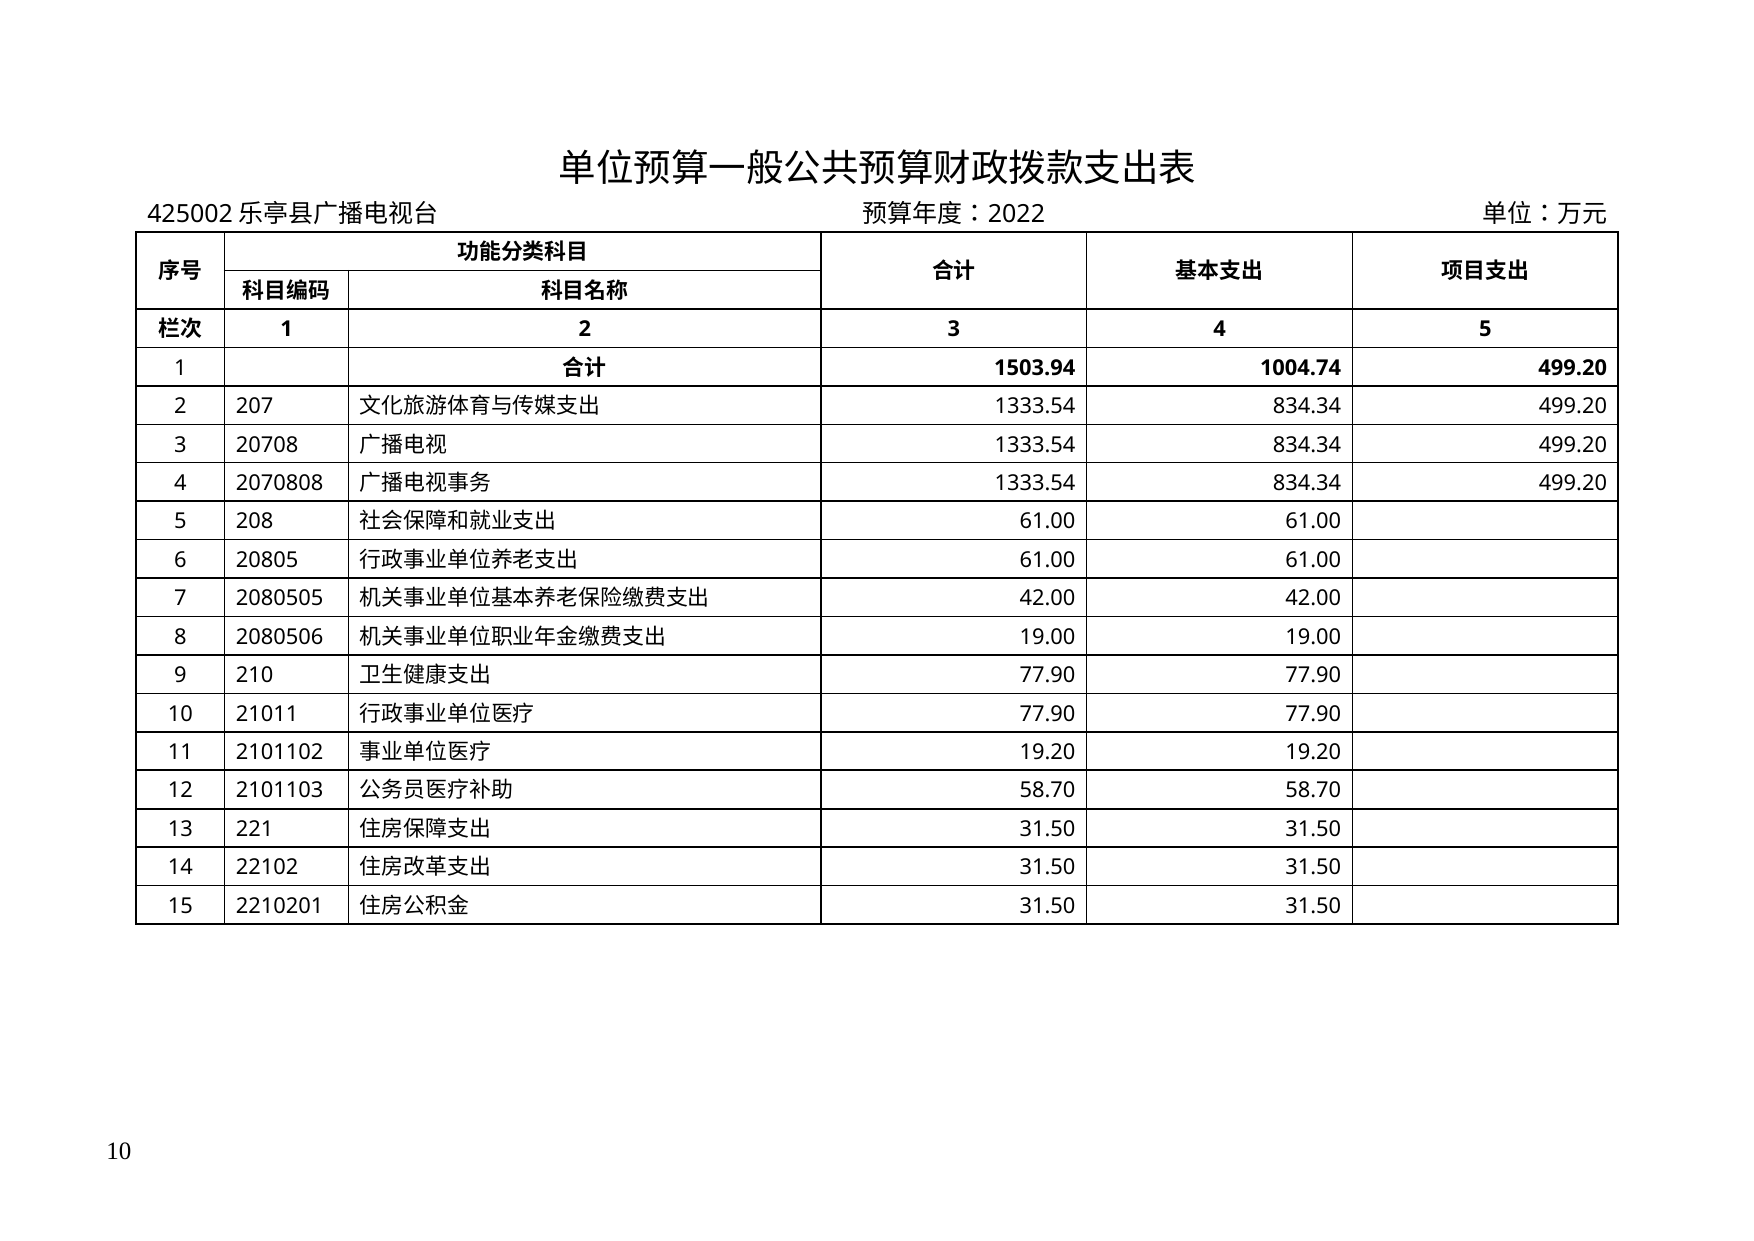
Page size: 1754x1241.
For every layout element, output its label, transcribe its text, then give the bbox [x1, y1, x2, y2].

table_cell 项目支出 [1353, 233, 1617, 308]
table_cell 事业单位医疗 [349, 733, 820, 769]
table_cell 58.70 [822, 771, 1086, 808]
table_cell 1333.54 [822, 387, 1086, 423]
table_cell 1 [225, 310, 348, 347]
table_cell 序号 [137, 233, 224, 308]
table_cell 77.90 [822, 694, 1086, 731]
table_cell 42.00 [822, 579, 1086, 616]
table_cell 1503.94 [822, 348, 1086, 385]
table_cell [225, 348, 348, 385]
table_cell 499.20 [1353, 425, 1617, 462]
table_cell 1333.54 [822, 463, 1086, 500]
table_cell 499.20 [1353, 387, 1617, 423]
table_cell 14 [137, 848, 224, 885]
table_cell 61.00 [822, 540, 1086, 577]
table_cell 1 [137, 348, 224, 385]
table_cell [1353, 502, 1617, 539]
table_cell 31.50 [822, 886, 1086, 923]
table_cell 2080506 [225, 617, 348, 654]
table_header 单位：万元 [1087, 195, 1617, 231]
table_cell 834.34 [1087, 425, 1352, 462]
table_cell [1353, 810, 1617, 846]
table_cell 基本支出 [1087, 233, 1352, 308]
table_cell 合计 [349, 348, 820, 385]
table_cell 207 [225, 387, 348, 423]
table_cell 77.90 [1087, 694, 1352, 731]
table_cell 499.20 [1353, 348, 1617, 385]
table_cell 19.20 [1087, 733, 1352, 769]
table_cell 社会保障和就业支出 [349, 502, 820, 539]
table_cell 公务员医疗补助 [349, 771, 820, 808]
table_cell 广播电视 [349, 425, 820, 462]
table_cell 31.50 [822, 810, 1086, 846]
table_cell 12 [137, 771, 224, 808]
table_cell [1353, 656, 1617, 692]
table_cell 8 [137, 617, 224, 654]
table_cell 2210201 [225, 886, 348, 923]
table_cell 221 [225, 810, 348, 846]
table_cell 行政事业单位医疗 [349, 694, 820, 731]
table_cell 61.00 [1087, 540, 1352, 577]
table_cell 住房保障支出 [349, 810, 820, 846]
table_cell 4 [1087, 310, 1352, 347]
table_cell 77.90 [822, 656, 1086, 692]
table_cell 5 [137, 502, 224, 539]
table_cell 19.00 [1087, 617, 1352, 654]
table_cell 7 [137, 579, 224, 616]
table_cell 834.34 [1087, 463, 1352, 500]
table_cell 499.20 [1353, 463, 1617, 500]
table_cell [1353, 617, 1617, 654]
table_cell 3 [822, 310, 1086, 347]
table_cell 21011 [225, 694, 348, 731]
table_cell 61.00 [822, 502, 1086, 539]
table_cell 2101102 [225, 733, 348, 769]
table_cell 2080505 [225, 579, 348, 616]
table_cell 22102 [225, 848, 348, 885]
table_cell 31.50 [1087, 886, 1352, 923]
table_cell 行政事业单位养老支出 [349, 540, 820, 577]
table_header 425002乐亭县广播电视台 [137, 195, 820, 231]
table_cell 住房改革支出 [349, 848, 820, 885]
table_cell [1353, 848, 1617, 885]
table_cell 31.50 [1087, 848, 1352, 885]
table_cell 合计 [822, 233, 1086, 308]
table_cell 208 [225, 502, 348, 539]
table_cell 19.00 [822, 617, 1086, 654]
table_cell 3 [137, 425, 224, 462]
table_cell 13 [137, 810, 224, 846]
table_cell 功能分类科目 [225, 233, 820, 270]
table_cell 1333.54 [822, 425, 1086, 462]
table_cell 5 [1353, 310, 1617, 347]
table_cell [1353, 771, 1617, 808]
table_cell 机关事业单位基本养老保险缴费支出 [349, 579, 820, 616]
table_cell 20708 [225, 425, 348, 462]
table_cell 2070808 [225, 463, 348, 500]
table_cell 31.50 [822, 848, 1086, 885]
table_cell 15 [137, 886, 224, 923]
table_cell 11 [137, 733, 224, 769]
text 单位预算一般公共预算财政拨款支出表 [106, 142, 1648, 193]
table_cell [1353, 886, 1617, 923]
table_cell 栏次 [137, 310, 224, 347]
table_cell 1004.74 [1087, 348, 1352, 385]
table_cell 科目名称 [349, 271, 820, 308]
table_cell [1353, 540, 1617, 577]
table_cell 6 [137, 540, 224, 577]
table_cell 2 [349, 310, 820, 347]
table_cell [1353, 579, 1617, 616]
table_cell 科目编码 [225, 271, 348, 308]
table_cell 77.90 [1087, 656, 1352, 692]
table_cell 834.34 [1087, 387, 1352, 423]
table_cell 58.70 [1087, 771, 1352, 808]
table_cell 210 [225, 656, 348, 692]
table_cell 31.50 [1087, 810, 1352, 846]
table_cell 20805 [225, 540, 348, 577]
table_cell 卫生健康支出 [349, 656, 820, 692]
table_cell 文化旅游体育与传媒支出 [349, 387, 820, 423]
table_cell 2 [137, 387, 224, 423]
table_cell 9 [137, 656, 224, 692]
table_header 预算年度：2022 [822, 195, 1086, 231]
table_cell 4 [137, 463, 224, 500]
table_cell 机关事业单位职业年金缴费支出 [349, 617, 820, 654]
table_cell [1353, 694, 1617, 731]
table_cell 10 [137, 694, 224, 731]
table_cell 2101103 [225, 771, 348, 808]
table_cell 住房公积金 [349, 886, 820, 923]
table_cell 61.00 [1087, 502, 1352, 539]
table_cell 19.20 [822, 733, 1086, 769]
table_cell 广播电视事务 [349, 463, 820, 500]
table_cell [1353, 733, 1617, 769]
table_cell 42.00 [1087, 579, 1352, 616]
